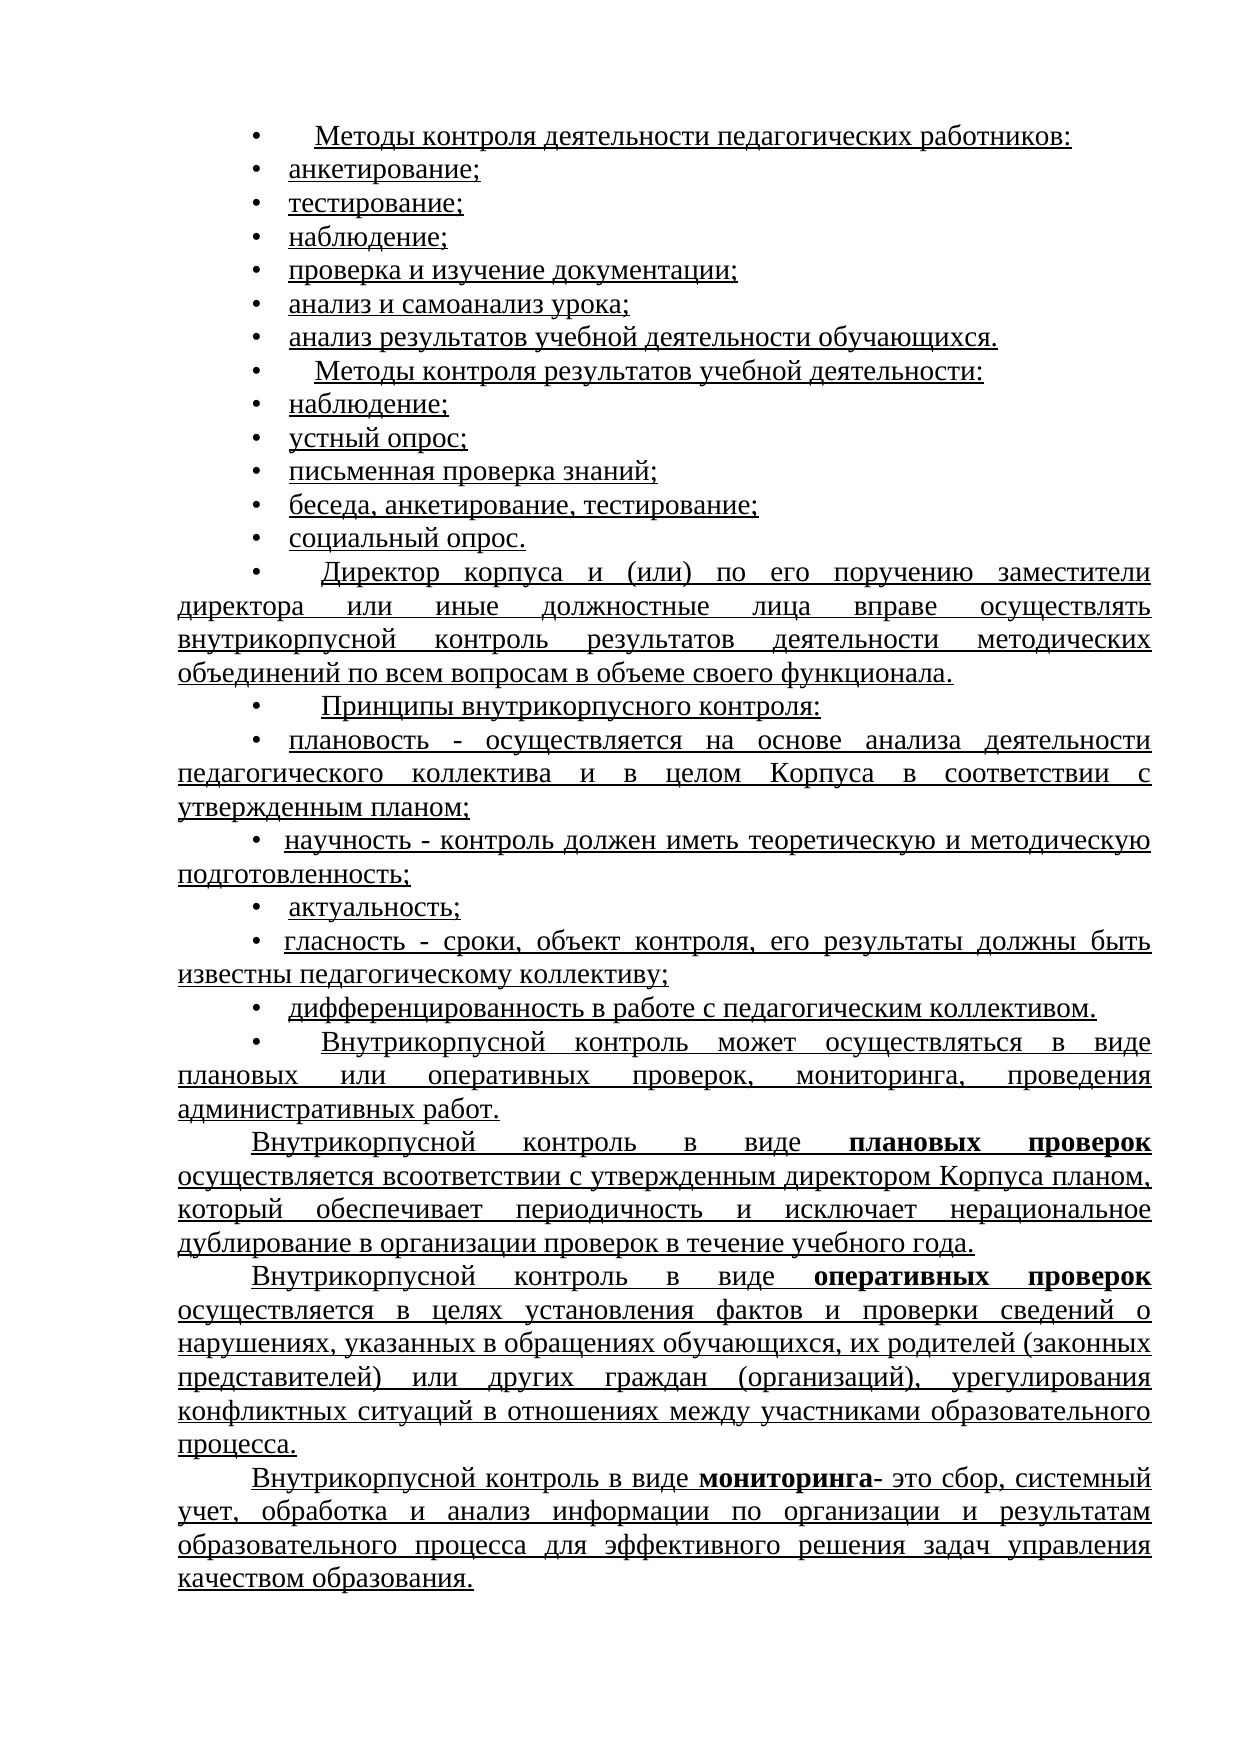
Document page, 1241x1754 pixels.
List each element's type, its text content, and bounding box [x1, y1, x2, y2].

text Внутрикорпусной контроль в виде оперативных проверок осуществляется в целях установления фактов и проверки сведений о нарушениях, указанных в обращениях обучающихся, их родителей (законных представителей) или других граждан (организаций), урегулирования конфликтных ситуаций в отношениях между участниками образовательного процесса. [177, 1356, 1152, 1388]
list дифференцированность в работе с педагогическим коллективом. [177, 990, 1152, 1024]
list Внутрикорпусной контроль может осуществляться в виде плановых или оперативных проверок, мониторинга, проведения административных работ. [177, 1024, 1152, 1086]
text Внутрикорпусной контроль в виде оперативных проверок осуществляется в целях установления фактов и проверки сведений о нарушениях, указанных в обращениях обучающихся, их родителей (законных представителей) или других граждан (организаций), урегулирования конфликтных ситуаций в отношениях между участниками образовательного процесса. [177, 1389, 1152, 1422]
list Директор корпуса и (или) по его поручению заместители директора или иные должностные лица вправе осуществлять внутрикорпусной контроль результатов деятельности методических объединений по всем вопросам в объеме своего функционала. [177, 618, 1152, 650]
list Методы контроля деятельности педагогических работников: [177, 118, 1152, 152]
list тестирование; [177, 185, 1152, 219]
text Внутрикорпусной контроль в виде плановых проверок осуществляется всоответствии с утвержденным директором Корпуса планом, который обеспечивает периодичность и исключает нерациональное дублирование в организации проверок в течение учебного года. [177, 1188, 1152, 1220]
text Внутрикорпусной контроль в виде оперативных проверок осуществляется в целях установления фактов и проверки сведений о нарушениях, указанных в обращениях обучающихся, их родителей (законных представителей) или других граждан (организаций), урегулирования конфликтных ситуаций в отношениях между участниками образовательного процесса. [177, 1423, 1152, 1460]
text Внутрикорпусной контроль в виде мониторинга- это сбор, системный учет, обработка и анализ информации по организации и результатам образовательного процесса для эффективного решения задач управления качеством образования. [177, 1557, 1152, 1594]
list Внутрикорпусной контроль может осуществляться в виде плановых или оперативных проверок, мониторинга, проведения административных работ. [177, 1087, 1152, 1124]
list гласность - сроки, объект контроля, его результаты должны быть известны педагогическому коллективу; [177, 923, 1152, 990]
list анкетирование; [177, 152, 1152, 185]
list анализ результатов учебной деятельности обучающихся. [177, 319, 1152, 353]
list наблюдение; [177, 386, 1152, 420]
list наблюдение; [177, 219, 1152, 252]
text Внутрикорпусной контроль в виде оперативных проверок осуществляется в целях установления фактов и проверки сведений о нарушениях, указанных в обращениях обучающихся, их родителей (законных представителей) или других граждан (организаций), урегулирования конфликтных ситуаций в отношениях между участниками образовательного процесса. [177, 1322, 1152, 1355]
text Внутрикорпусной контроль в виде плановых проверок осуществляется всоответствии с утвержденным директором Корпуса планом, который обеспечивает периодичность и исключает нерациональное дублирование в организации проверок в течение учебного года. [177, 1221, 1152, 1258]
list плановость - осуществляется на основе анализа деятельности педагогического коллектива и в целом Корпуса в соответствии с утвержденным планом; [177, 785, 1152, 822]
list научность - контроль должен иметь теоретическую и методическую подготовленность; [177, 822, 1152, 889]
list анализ и самоанализ урока; [177, 286, 1152, 319]
list Принципы внутрикорпусного контроля: [177, 688, 1152, 722]
list письменная проверка знаний; [177, 453, 1152, 487]
text Внутрикорпусной контроль в виде мониторинга- это сбор, системный учет, обработка и анализ информации по организации и результатам образовательного процесса для эффективного решения задач управления качеством образования. [177, 1460, 1152, 1522]
list актуальность; [177, 889, 1152, 923]
list Методы контроля результатов учебной деятельности: [177, 353, 1152, 386]
list устный опрос; [177, 420, 1152, 453]
text Внутрикорпусной контроль в виде мониторинга- это сбор, системный учет, обработка и анализ информации по организации и результатам образовательного процесса для эффективного решения задач управления качеством образования. [177, 1523, 1152, 1556]
list плановость - осуществляется на основе анализа деятельности педагогического коллектива и в целом Корпуса в соответствии с утвержденным планом; [177, 722, 1152, 784]
list проверка и изучение документации; [177, 252, 1152, 286]
list Директор корпуса и (или) по его поручению заместители директора или иные должностные лица вправе осуществлять внутрикорпусной контроль результатов деятельности методических объединений по всем вопросам в объеме своего функционала. [177, 554, 1152, 617]
list социальный опрос. [177, 521, 1152, 554]
text Внутрикорпусной контроль в виде оперативных проверок осуществляется в целях установления фактов и проверки сведений о нарушениях, указанных в обращениях обучающихся, их родителей (законных представителей) или других граждан (организаций), урегулирования конфликтных ситуаций в отношениях между участниками образовательного процесса. [177, 1258, 1152, 1321]
text Внутрикорпусной контроль в виде плановых проверок осуществляется всоответствии с утвержденным директором Корпуса планом, который обеспечивает периодичность и исключает нерациональное дублирование в организации проверок в течение учебного года. [177, 1124, 1152, 1187]
list Директор корпуса и (или) по его поручению заместители директора или иные должностные лица вправе осуществлять внутрикорпусной контроль результатов деятельности методических объединений по всем вопросам в объеме своего функционала. [177, 651, 1152, 688]
list беседа, анкетирование, тестирование; [177, 487, 1152, 521]
